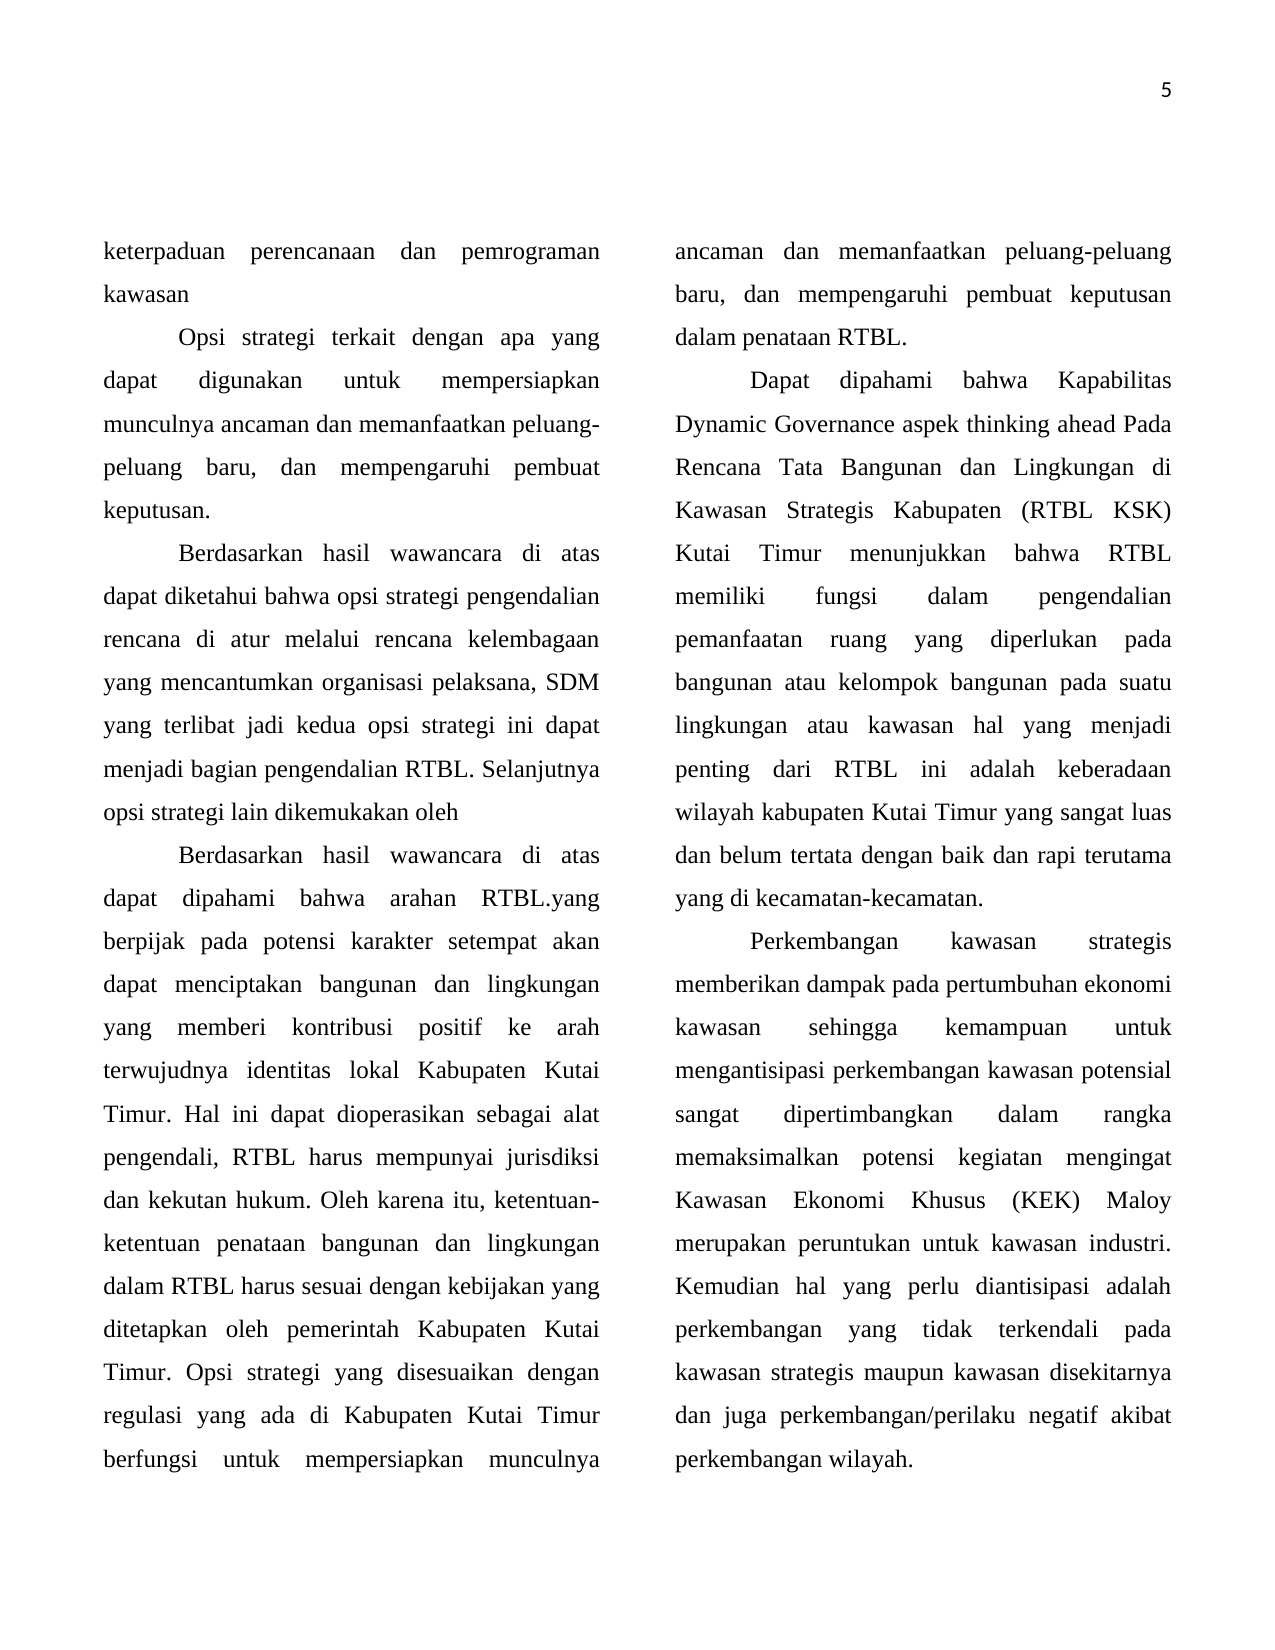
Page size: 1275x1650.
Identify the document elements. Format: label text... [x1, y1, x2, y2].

text Berdasarkan hasil wawancara di atas dapat dipahami bahwa arahan RTBL.yang berpijak pada potensi karakter setempat akan dapat menciptakan bangunan dan lingkungan yang memberi kontribusi positif ke arah terwujudnya identitas lokal Kabupaten Kutai Timur. Hal ini dapat dioperasikan sebagai alat pengendali, RTBL harus mempunyai jurisdiksi dan kekutan hukum. Oleh karena itu, ketentuan-ketentuan penataan bangunan dan lingkungan dalam RTBL harus sesuai dengan kebijakan yang ditetapkan oleh pemerintah Kabupaten Kutai Timur. Opsi strategi yang disesuaikan dengan regulasi yang ada di Kabupaten Kutai Timur berfungsi untuk mempersiapkan munculnya ancaman dan memanfaatkan peluang-peluang baru, dan mempengaruhi pembuat keputusan dalam penataan RTBL. [675, 236, 1172, 351]
text Berdasarkan hasil wawancara di atas dapat diketahui bahwa opsi strategi pengendalian rencana di atur melalui rencana kelembagaan yang mencantumkan organisasi pelaksana, SDM yang terlibat jadi kedua opsi strategi ini dapat menjadi bagian pengendalian RTBL. Selanjutnya opsi strategi lain dikemukakan oleh [103, 538, 600, 826]
text Perkembangan kawasan strategis memberikan dampak pada pertumbuhan ekonomi kawasan sehingga kemampuan untuk mengantisipasi perkembangan kawasan potensial sangat dipertimbangkan dalam rangka memaksimalkan potensi kegiatan mengingat Kawasan Ekonomi Khusus (KEK) Maloy merupakan peruntukan untuk kawasan industri. Kemudian hal yang perlu diantisipasi adalah perkembangan yang tidak terkendali pada kawasan strategis maupun kawasan disekitarnya dan juga perkembangan/perilaku negatif akibat perkembangan wilayah. [675, 926, 1172, 1472]
text Dapat dipahami bahwa Kapabilitas Dynamic Governance aspek thinking ahead Pada Rencana Tata Bangunan dan Lingkungan di Kawasan Strategis Kabupaten (RTBL KSK) Kutai Timur menunjukkan bahwa RTBL memiliki fungsi dalam pengendalian pemanfaatan ruang yang diperlukan pada bangunan atau kelompok bangunan pada suatu lingkungan atau kawasan hal yang menjadi penting dari RTBL ini adalah keberadaan wilayah kabupaten Kutai Timur yang sangat luas dan belum tertata dengan baik dan rapi terutama yang di kecamatan-kecamatan. [675, 366, 1172, 912]
text Berdasarkan hasil wawancara di atas dapat dipahami bahwa arahan RTBL.yang berpijak pada potensi karakter setempat akan dapat menciptakan bangunan dan lingkungan yang memberi kontribusi positif ke arah terwujudnya identitas lokal Kabupaten Kutai Timur. Hal ini dapat dioperasikan sebagai alat pengendali, RTBL harus mempunyai jurisdiksi dan kekutan hukum. Oleh karena itu, ketentuan-ketentuan penataan bangunan dan lingkungan dalam RTBL harus sesuai dengan kebijakan yang ditetapkan oleh pemerintah Kabupaten Kutai Timur. Opsi strategi yang disesuaikan dengan regulasi yang ada di Kabupaten Kutai Timur berfungsi untuk mempersiapkan munculnya ancaman dan memanfaatkan peluang-peluang baru, dan mempengaruhi pembuat keputusan dalam penataan RTBL. [103, 840, 600, 1472]
text Opsi strategi terkait dengan apa yang dapat digunakan untuk mempersiapkan munculnya ancaman dan memanfaatkan peluang-peluang baru, dan mempengaruhi pembuat keputusan. [103, 322, 600, 524]
